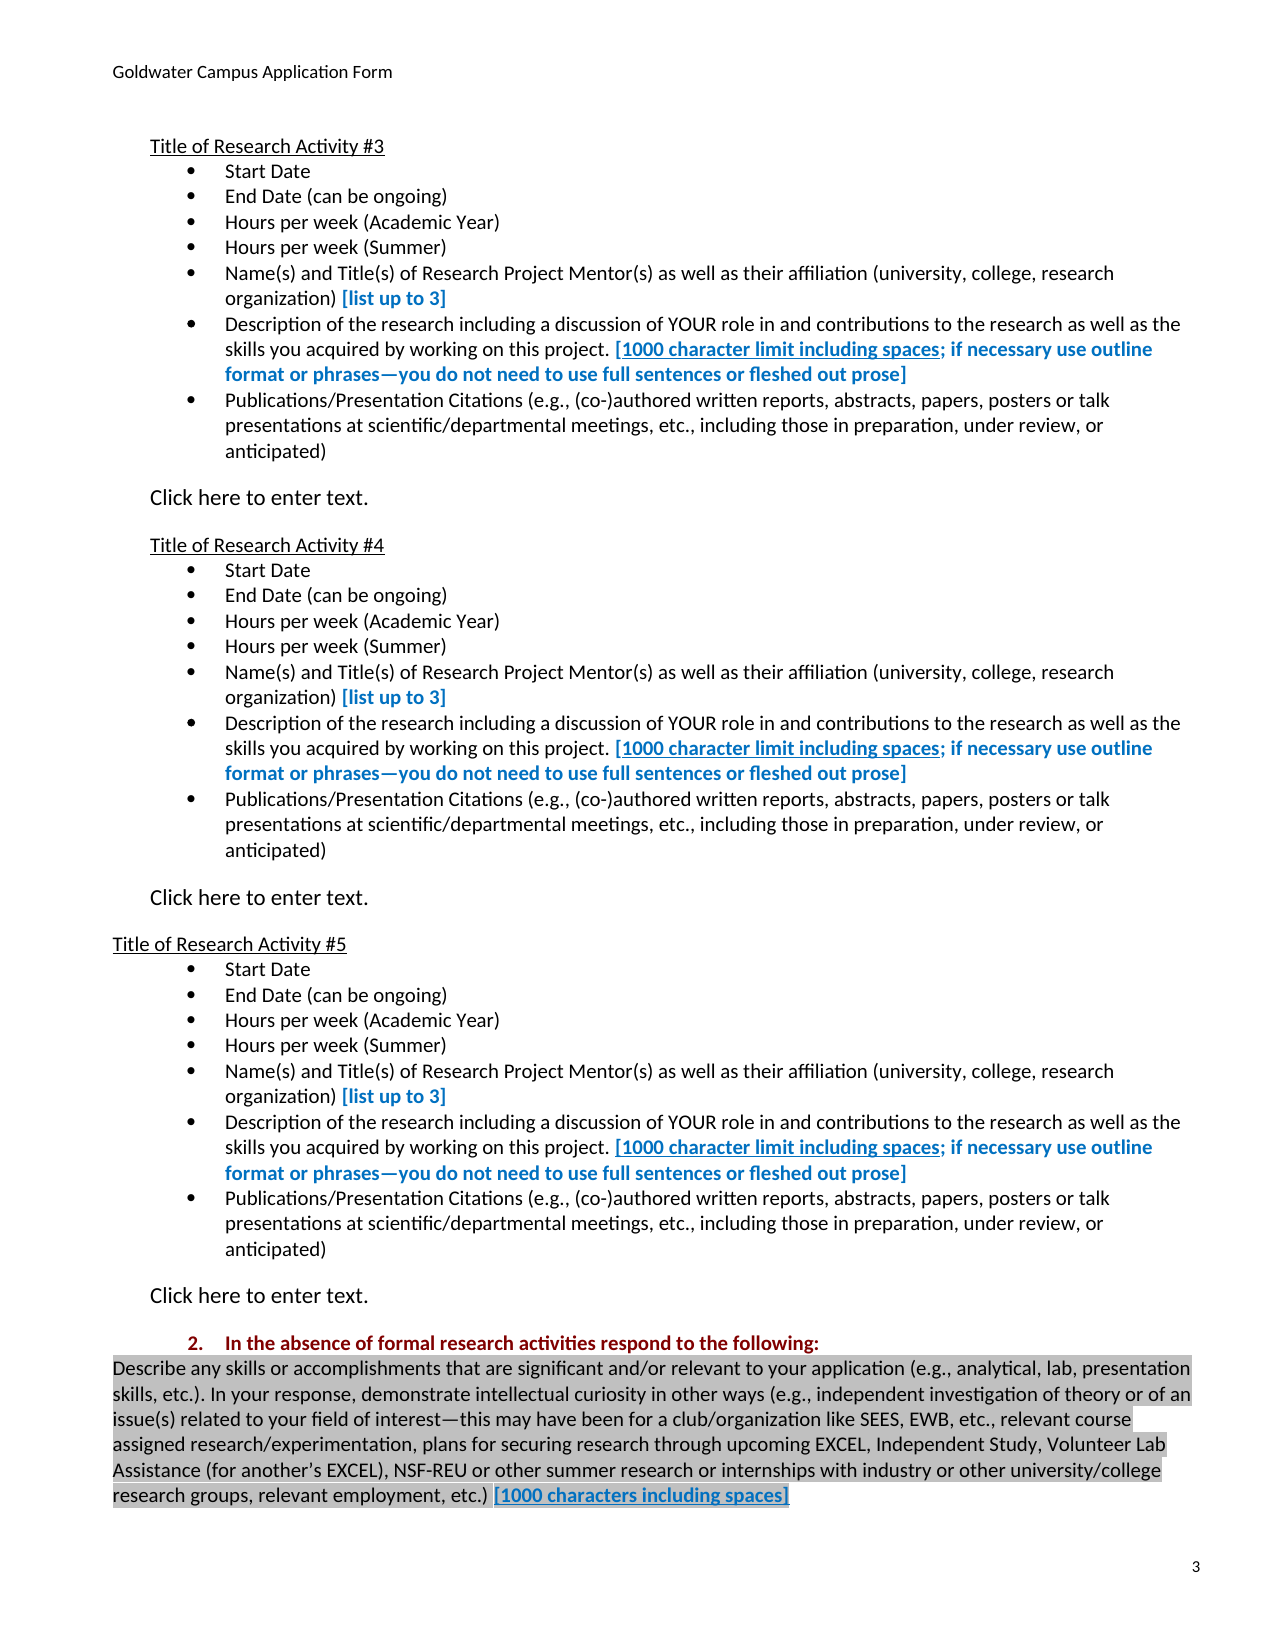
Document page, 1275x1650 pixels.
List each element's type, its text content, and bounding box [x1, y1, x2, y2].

text Title of Research Activity #4 [150, 532, 1200, 557]
list Hours per week (Summer) [187, 234, 1200, 260]
list Hours per week (Summer) [187, 1033, 1200, 1058]
list Name(s) and Title(s) of Research Project Mentor(s) as well as their affiliation (university, college, research organization) [list up to 3] [187, 260, 1200, 311]
text Title of Research Activity #5 [112, 931, 1200, 956]
list End Date (can be ongoing) [187, 583, 1200, 608]
list Hours per week (Academic Year) [187, 209, 1200, 234]
text Describe any skills or accomplishments that are significant and/or relevant to your application (e.g., analytical, lab, presentation skills, etc.). In your response, demonstrate intellectual curiosity in other ways (e.g., independent investigation of theory or of an issue(s) related to your field of interest—this may have been for a club/organization like SEES, EWB, etc., relevant course assigned research/experimentation, plans for securing research through upcoming EXCEL, Independent Study, Volunteer Lab Assistance (for another’s EXCEL), NSF-REU or other summer research or internships with industry or other university/college research groups, relevant employment, etc.) [1000 characters including spaces] [112, 1355, 1200, 1508]
list Start Date [187, 158, 1200, 184]
list Hours per week (Summer) [187, 633, 1200, 659]
list Start Date [187, 956, 1200, 982]
list End Date (can be ongoing) [187, 184, 1200, 209]
list End Date (can be ongoing) [187, 982, 1200, 1007]
text Title of Research Activity #3 [150, 133, 1200, 158]
list Hours per week (Academic Year) [187, 1007, 1200, 1033]
list Name(s) and Title(s) of Research Project Mentor(s) as well as their affiliation (university, college, research organization) [list up to 3] [187, 659, 1200, 710]
list Name(s) and Title(s) of Research Project Mentor(s) as well as their affiliation (university, college, research organization) [list up to 3] [187, 1058, 1200, 1109]
list Start Date [187, 557, 1200, 583]
list Hours per week (Academic Year) [187, 608, 1200, 633]
list In the absence of formal research activities respond to the following: [187, 1330, 1200, 1355]
